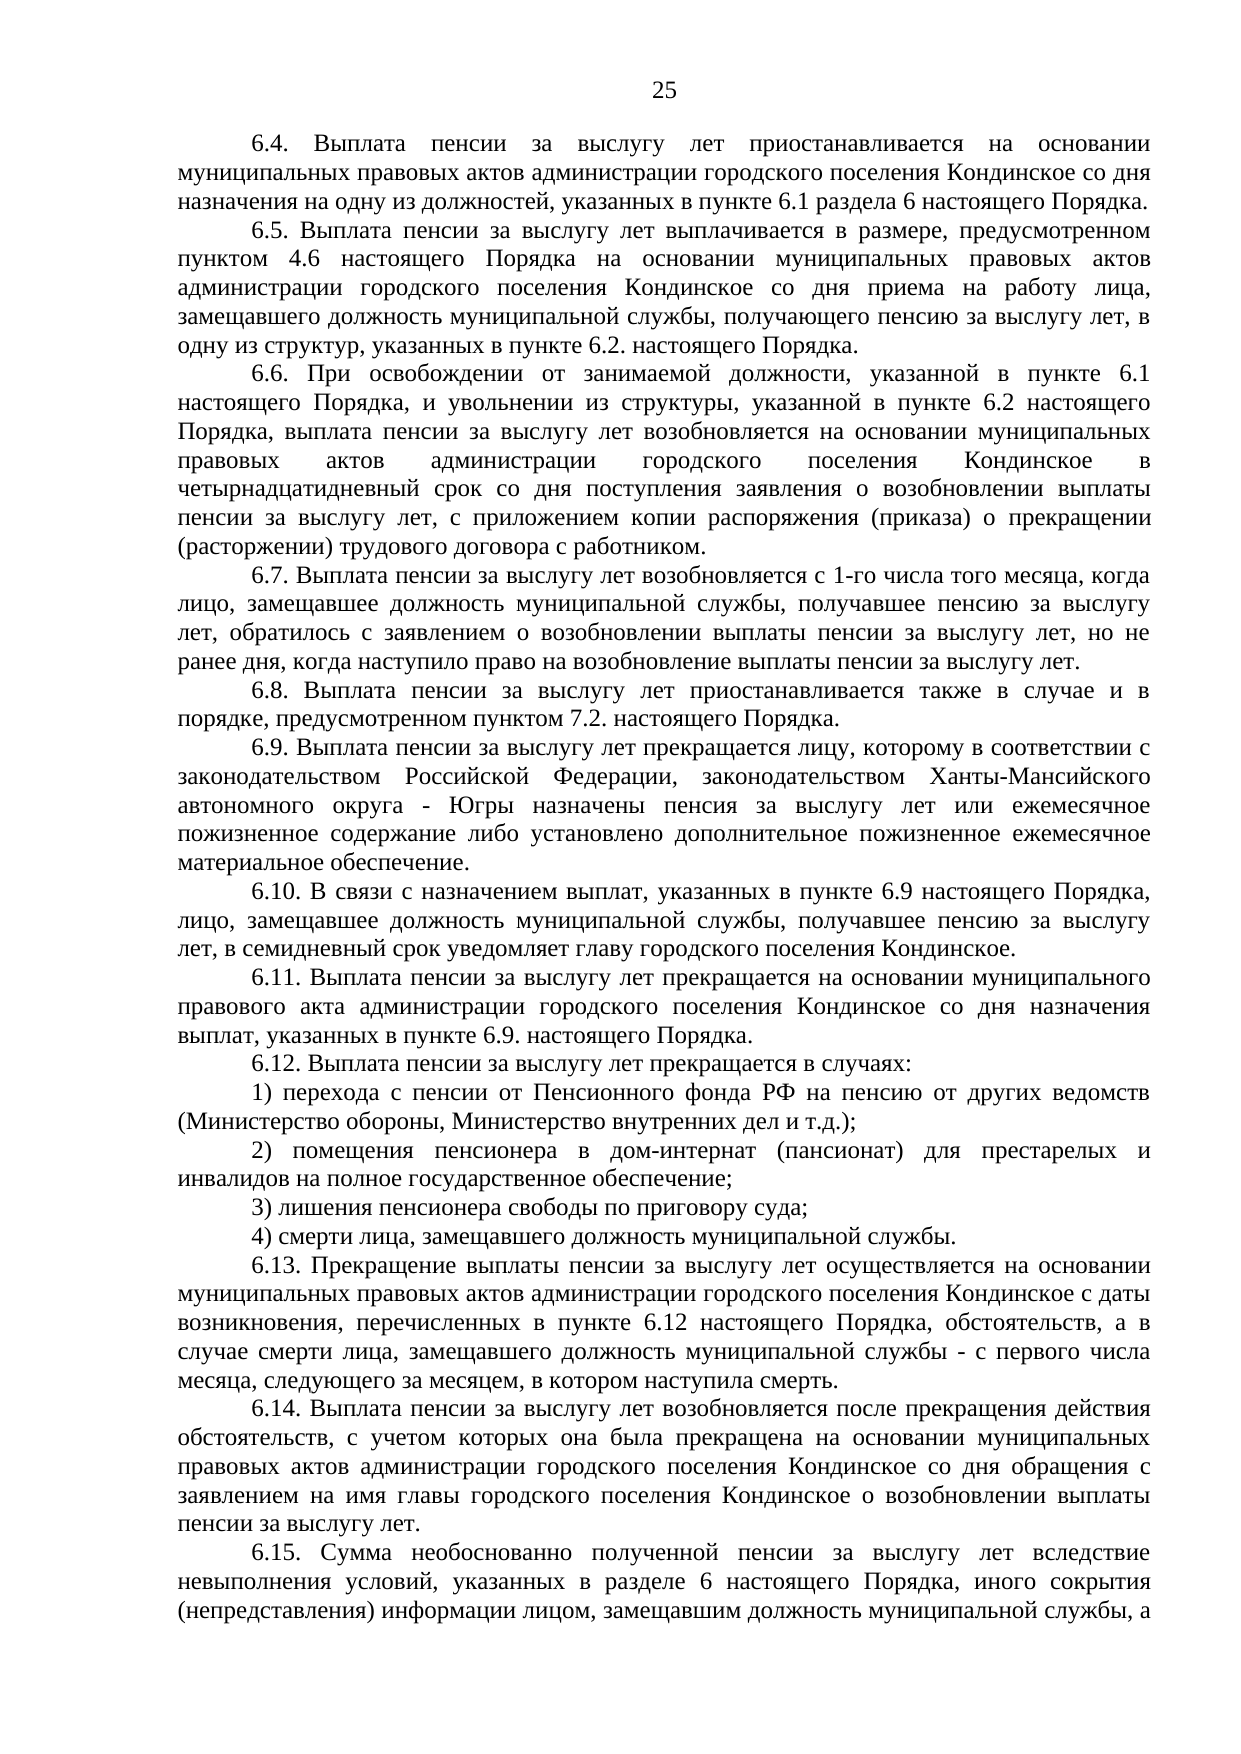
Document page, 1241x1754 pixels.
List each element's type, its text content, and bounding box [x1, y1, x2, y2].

text 4) смерти лица, замещавшего должность муниципальной службы. [177, 1221, 1152, 1250]
text 6.11. Выплата пенсии за выслугу лет прекращается на основании муниципального правового акта администрации городского поселения Кондинское со дня назначения выплат, указанных в пункте 6.9. настоящего Порядка. [177, 962, 1152, 1048]
text 6.10. В связи с назначением выплат, указанных в пункте 6.9 настоящего Порядка, лицо, замещавшее должность муниципальной службы, получавшее пенсию за выслугу лет, в семидневный срок уведомляет главу городского поселения Кондинское. [177, 876, 1152, 962]
text 6.6. При освобождении от занимаемой должности, указанной в пункте 6.1 настоящего Порядка, и увольнении из структуры, указанной в пункте 6.2 настоящего Порядка, выплата пенсии за выслугу лет возобновляется на основании муниципальных правовых актов администрации городского поселения Кондинское в четырнадцатидневный срок со дня поступления заявления о возобновлении выплаты пенсии за выслугу лет, с приложением копии распоряжения (приказа) о прекращении (расторжении) трудового договора с работником. [177, 358, 1152, 560]
text 2) помещения пенсионера в дом-интернат (пансионат) для престарелых и инвалидов на полное государственное обеспечение; [177, 1135, 1152, 1192]
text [177, 1537, 1152, 1623]
text 6.9. Выплата пенсии за выслугу лет прекращается лицу, которому в соответствии с законодательством Российской Федерации, законодательством Ханты-Мансийского автономного округа - Югры назначены пенсия за выслугу лет или ежемесячное пожизненное содержание либо установлено дополнительное пожизненное ежемесячное материальное обеспечение. [177, 732, 1152, 876]
text 6.12. Выплата пенсии за выслугу лет прекращается в случаях: [177, 1048, 1152, 1077]
text 3) лишения пенсионера свободы по приговору суда; [177, 1192, 1152, 1221]
text 6.5. Выплата пенсии за выслугу лет выплачивается в размере, предусмотренном пунктом 4.6 настоящего Порядка на основании муниципальных правовых актов администрации городского поселения Кондинское со дня приема на работу лица, замещавшего должность муниципальной службы, получающего пенсию за выслугу лет, в одну из структур, указанных в пункте 6.2. настоящего Порядка. [177, 215, 1152, 358]
text 6.13. Прекращение выплаты пенсии за выслугу лет осуществляется на основании муниципальных правовых актов администрации городского поселения Кондинское с даты возникновения, перечисленных в пункте 6.12 настоящего Порядка, обстоятельств, а в случае смерти лица, замещавшего должность муниципальной службы - с первого числа месяца, следующего за месяцем, в котором наступила смерть. [177, 1250, 1152, 1393]
text 6.4. Выплата пенсии за выслугу лет приостанавливается на основании муниципальных правовых актов администрации городского поселения Кондинское со дня назначения на одну из должностей, указанных в пункте 6.1 раздела 6 настоящего Порядка. [177, 128, 1152, 215]
text 6.7. Выплата пенсии за выслугу лет возобновляется с 1-го числа того месяца, когда лицо, замещавшее должность муниципальной службы, получавшее пенсию за выслугу лет, обратилось с заявлением о возобновлении выплаты пенсии за выслугу лет, но не ранее дня, когда наступило право на возобновление выплаты пенсии за выслугу лет. [177, 560, 1152, 675]
text 6.8. Выплата пенсии за выслугу лет приостанавливается также в случае и в порядке, предусмотренном пунктом 7.2. настоящего Порядка. [177, 675, 1152, 732]
text 6.14. Выплата пенсии за выслугу лет возобновляется после прекращения действия обстоятельств, с учетом которых она была прекращена на основании муниципальных правовых актов администрации городского поселения Кондинское со дня обращения с заявлением на имя главы городского поселения Кондинское о возобновлении выплаты пенсии за выслугу лет. [177, 1393, 1152, 1537]
text 1) перехода с пенсии от Пенсионного фонда РФ на пенсию от других ведомств (Министерство обороны, Министерство внутренних дел и т.д.); [177, 1077, 1152, 1135]
